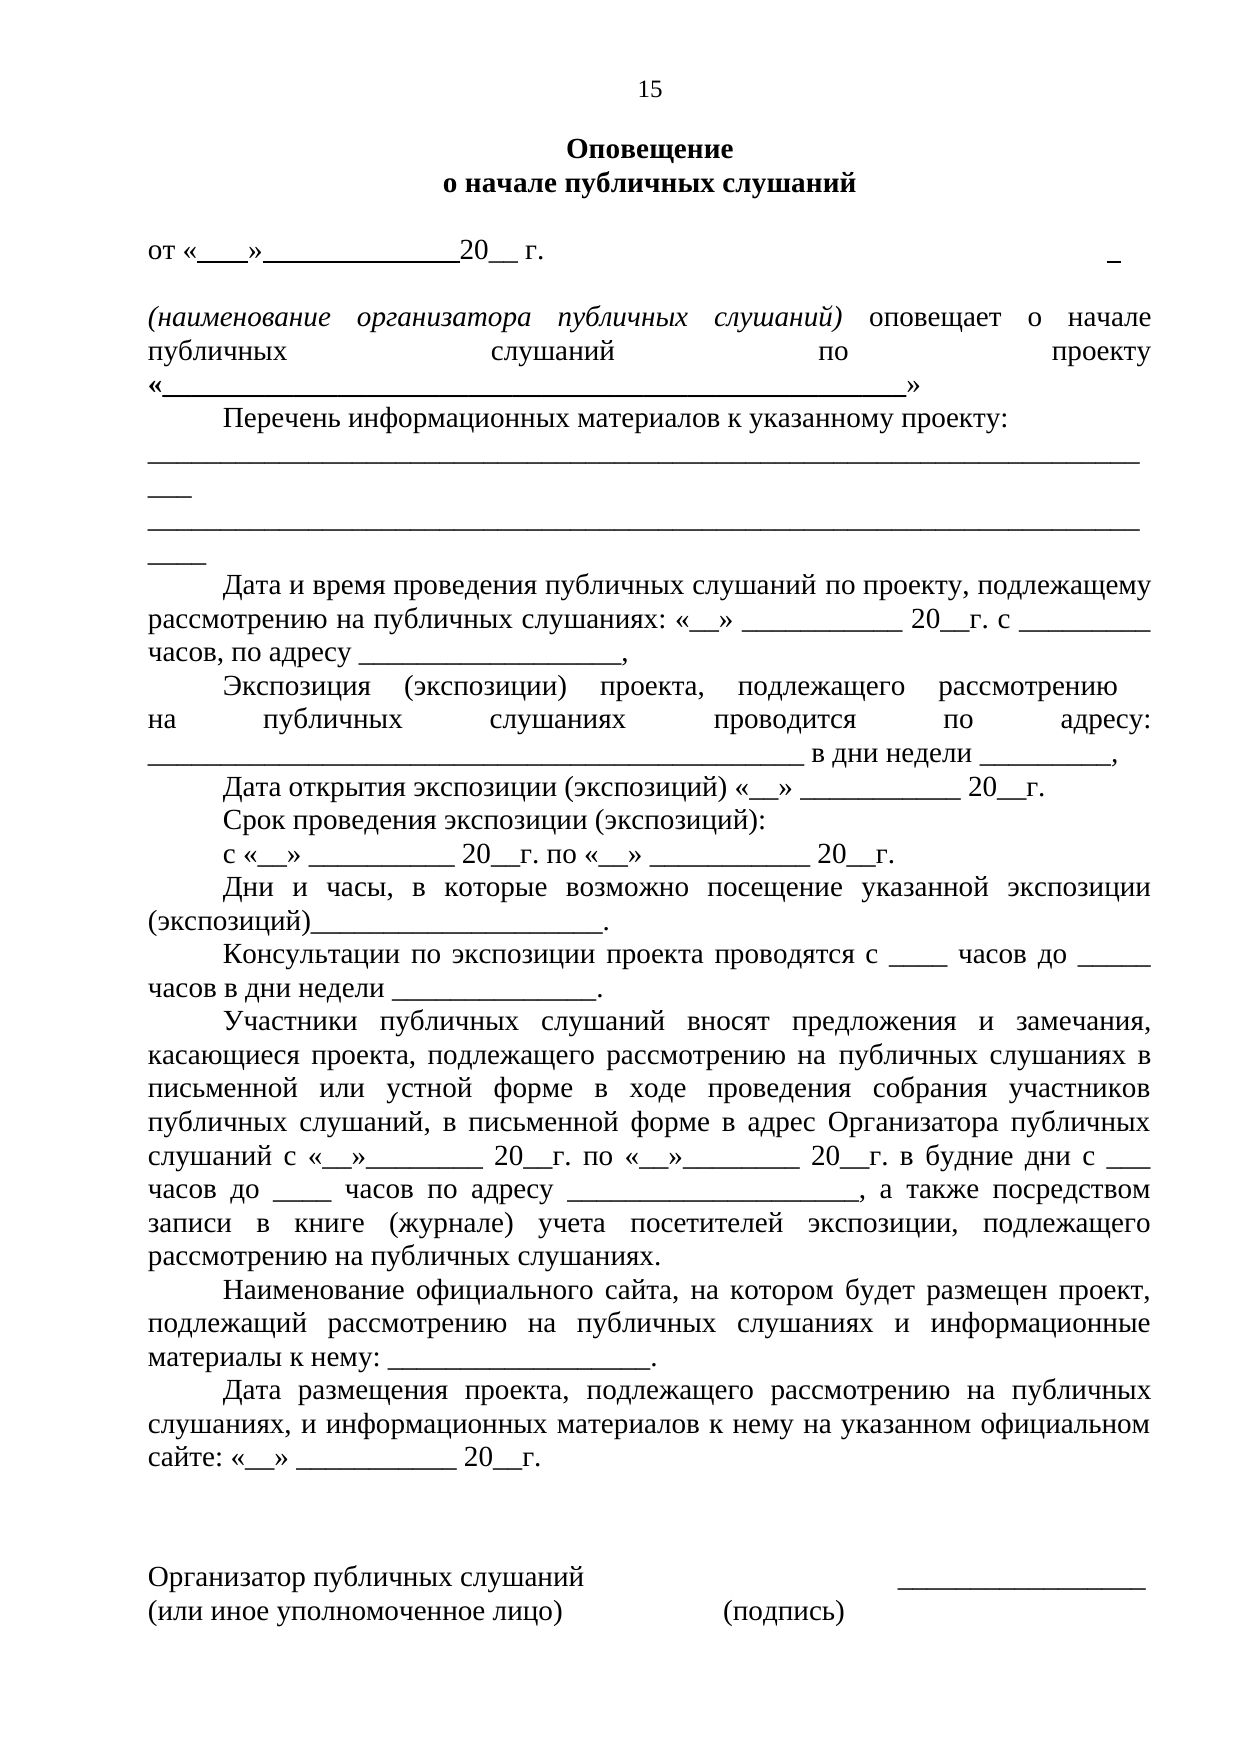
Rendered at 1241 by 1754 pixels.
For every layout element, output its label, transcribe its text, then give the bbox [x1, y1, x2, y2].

text Дата открытия экспозиции (экспозиций) «__» ___________ 20__г. [148, 769, 1152, 802]
text с «__» __________ 20__г. по «__» ___________ 20__г. [148, 836, 1152, 869]
text о начале публичных слушаний [148, 165, 1152, 198]
text Наименование официального сайта, на котором будет размещен проект, подлежащий рассмотрению на публичных слушаниях и информационные материалы к нему: __________________. [148, 1272, 1152, 1372]
text Участники публичных слушаний вносят предложения и замечания, касающиеся проекта, подлежащего рассмотрению на публичных слушаниях в письменной или устной форме в ходе проведения собрания участников публичных слушаний, в письменной форме в адрес Организатора публичных слушаний с «__»________ 20__г. по «__»________ 20__г. в будние дни с ___ часов до ____ часов по адресу ____________________, а также посредством записи в книге (журнале) учета посетителей экспозиции, подлежащего рассмотрению на публичных слушаниях. [148, 1003, 1152, 1272]
text Организатор публичных слушаний _________________ [148, 1559, 1152, 1593]
text Дата размещения проекта, подлежащего рассмотрению на публичных слушаниях, и информационных материалов к нему на указанном официальном сайте: «__» ___________ 20__г. [148, 1372, 1152, 1473]
text Дата и время проведения публичных слушаний по проекту, подлежащему рассмотрению на публичных слушаниях: «__» ___________ 20__г. с _________ часов, по адресу __________________, [148, 567, 1152, 668]
text Дни и часы, в которые возможно посещение указанной экспозиции (экспозиций)____________________. [148, 869, 1152, 936]
text _______________________________________________________________________ [148, 433, 1152, 500]
text Оповещение [148, 131, 1152, 165]
text Срок проведения экспозиции (экспозиций): [148, 802, 1152, 836]
text (наименование организатора публичных слушаний) оповещает о начале публичных слушаний по проекту «___________________________________________________» [148, 299, 1152, 400]
text от « » 20__ г. [148, 232, 1152, 266]
text Консультации по экспозиции проекта проводятся с ____ часов до _____ часов в дни недели ______________. [148, 936, 1152, 1003]
text (или иное уполномоченное лицо) (подпись) [148, 1593, 1152, 1626]
text ________________________________________________________________________ [148, 500, 1152, 567]
text Экспозиция (экспозиции) проекта, подлежащего рассмотрению на публичных слушаниях проводится по адресу: _____________________________________________ в дни недели _________, [148, 668, 1152, 769]
text Перечень информационных материалов к указанному проекту: [148, 400, 1152, 433]
